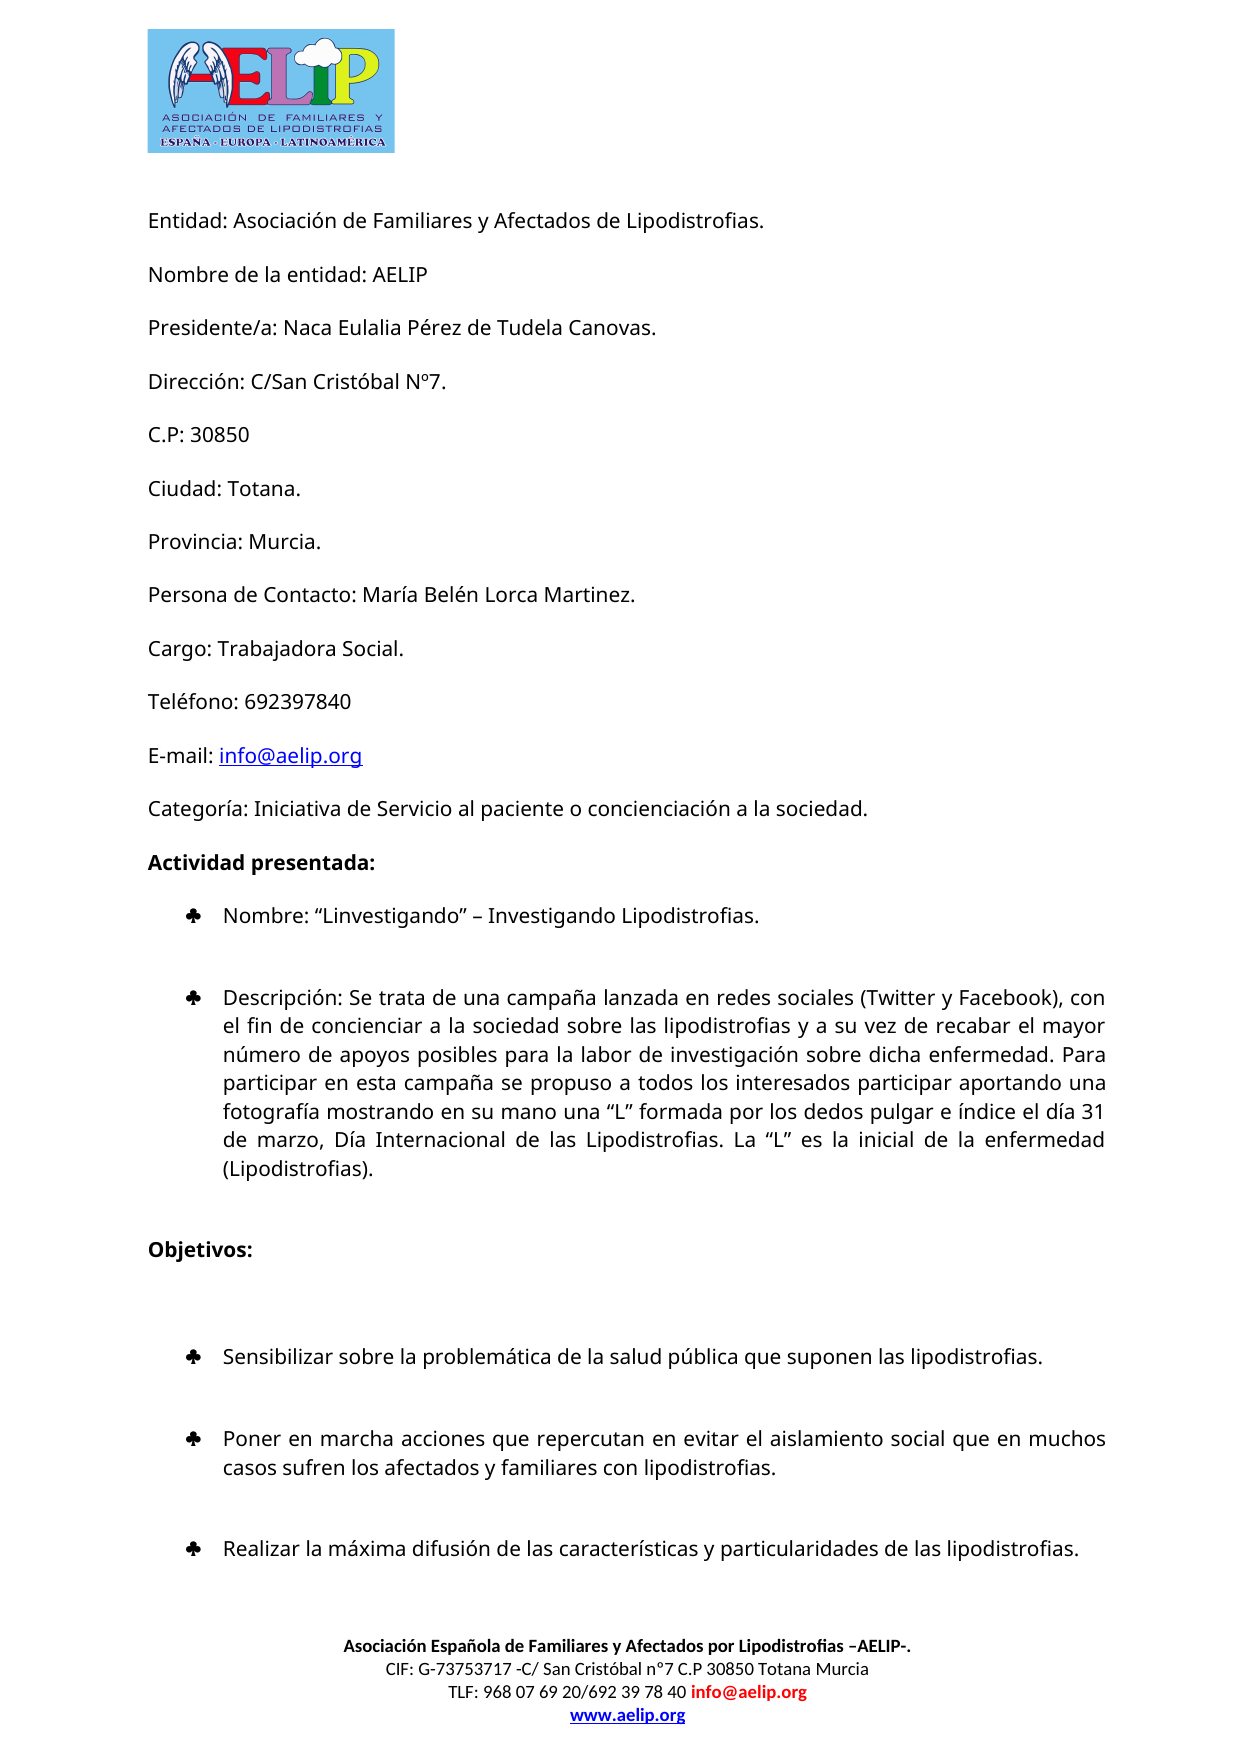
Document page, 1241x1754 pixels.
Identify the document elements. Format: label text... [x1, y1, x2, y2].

text Dirección: C/San Cristóbal Nº7. [148, 367, 1107, 395]
text Cargo: Trabajadora Social. [148, 634, 1107, 662]
text C.P: 30850 [148, 420, 1107, 449]
list Sensibilizar sobre la problemática de la salud pública que suponen las lipodistrofias. [185, 1342, 1107, 1371]
text Ciudad: Totana. [148, 474, 1107, 502]
list Nombre: “Linvestigando” – Investigando Lipodistrofias. [185, 901, 1107, 929]
text Entidad: Asociación de Familiares y Afectados de Lipodistrofias. [148, 206, 1107, 235]
list Poner en marcha acciones que repercutan en evitar el aislamiento social que en muchos casos sufren los afectados y familiares con lipodistrofias. [185, 1424, 1107, 1481]
text Teléfono: 692397840 [148, 687, 1107, 716]
text Presidente/a: Naca Eulalia Pérez de Tudela Canovas. [148, 313, 1107, 342]
list Descripción: Se trata de una campaña lanzada en redes sociales (Twitter y Facebook), con el fin de concienciar a la sociedad sobre las lipodistrofias y a su vez de recabar el mayor número de apoyos posibles para la labor de investigación sobre dicha enfermedad. Para participar en esta campaña se propuso a todos los interesados participar aportando una fotografía mostrando en su mano una “L” formada por los dedos pulgar e índice el día 31 de marzo, Día Internacional de las Lipodistrofias. La “L” es la inicial de la enfermedad (Lipodistrofias). [185, 983, 1107, 1182]
text Nombre de la entidad: AELIP [148, 260, 1107, 288]
text Actividad presentada: [148, 848, 1107, 876]
text Persona de Contacto: María Belén Lorca Martinez. [148, 581, 1107, 609]
picture [147, 29, 395, 153]
text Provincia: Murcia. [148, 527, 1107, 556]
list Realizar la máxima difusión de las características y particularidades de las lipodistrofias. [185, 1534, 1107, 1563]
text Objetivos: [148, 1236, 1107, 1264]
text E-mail: info@aelip.org [148, 741, 1107, 769]
text Categoría: Iniciativa de Servicio al paciente o concienciación a la sociedad. [148, 794, 1107, 823]
